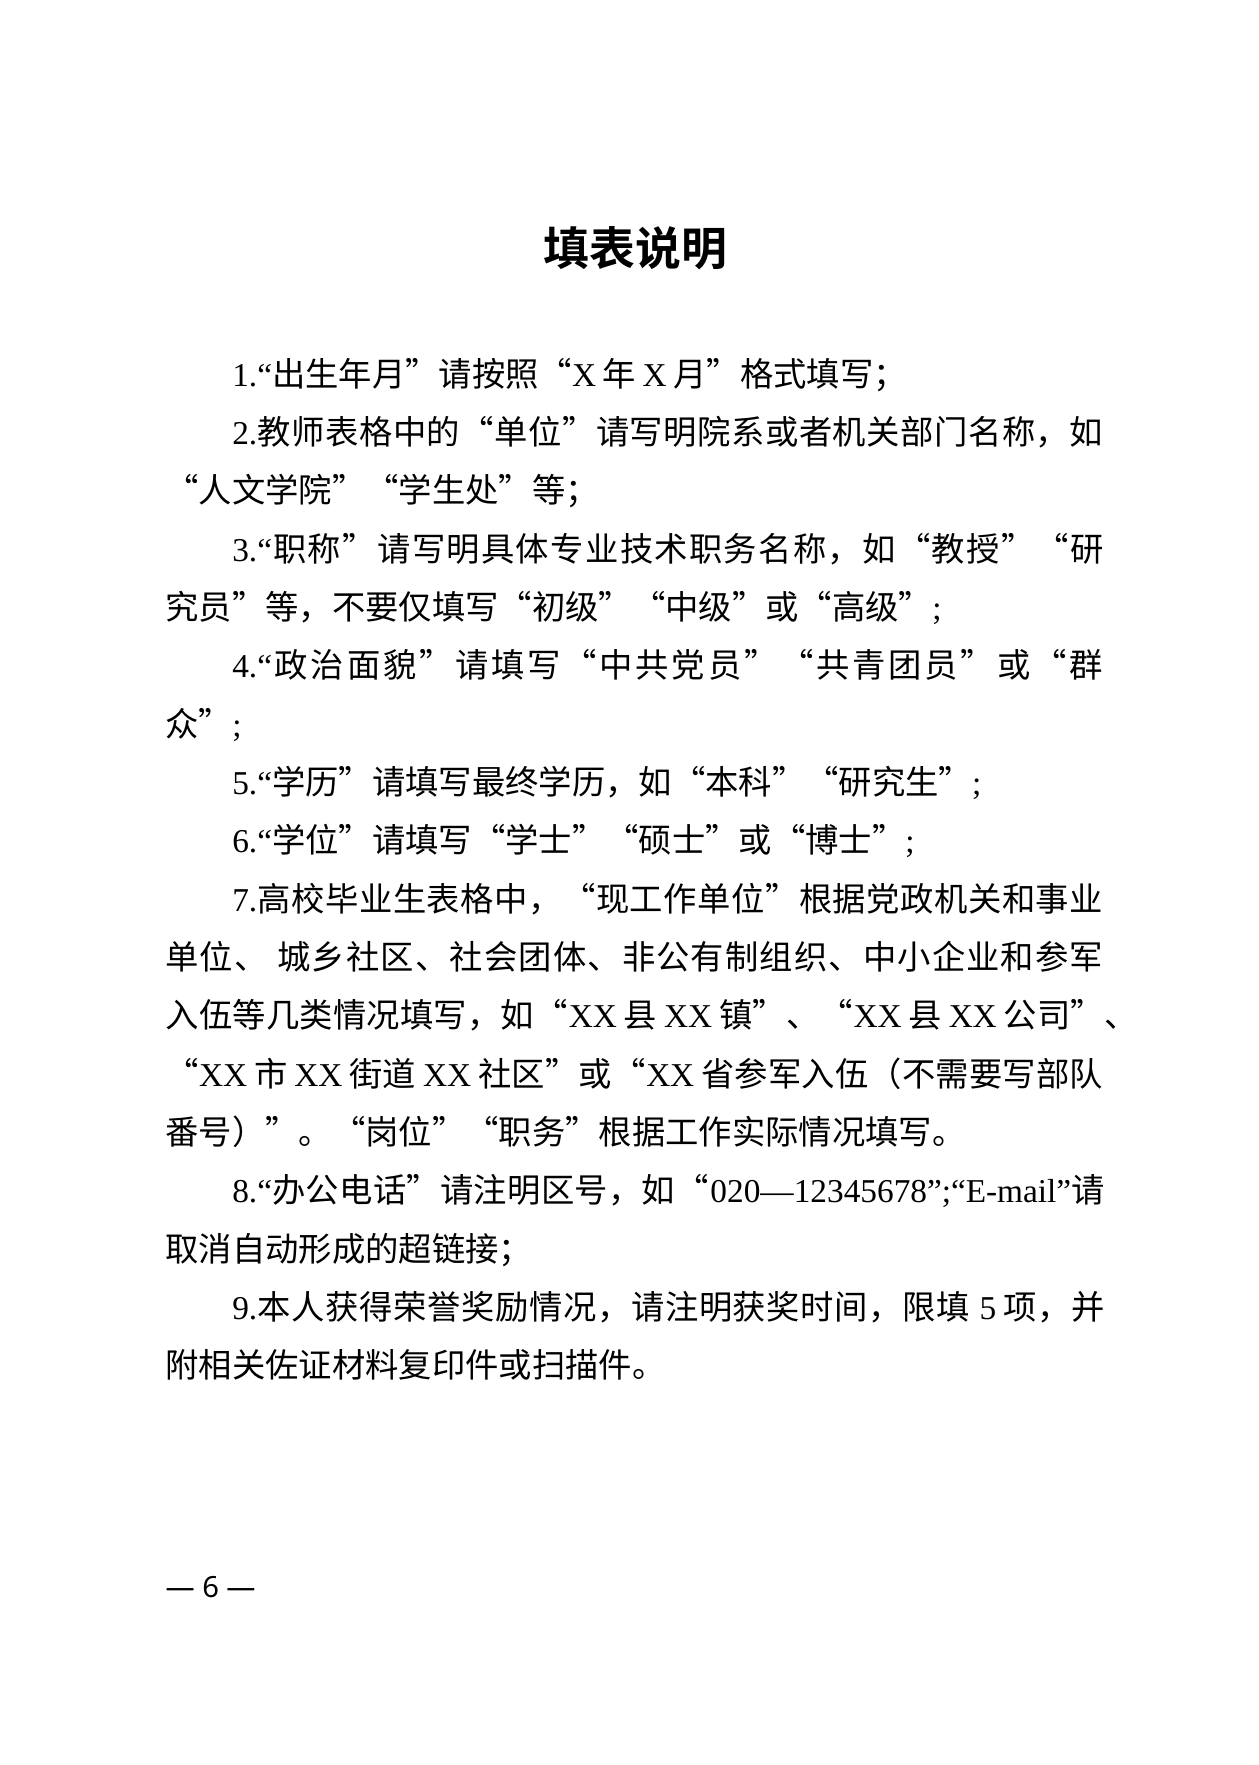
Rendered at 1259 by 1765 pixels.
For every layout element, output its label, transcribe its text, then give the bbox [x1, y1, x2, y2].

text 5.“学历”请填写最终学历，如“本科”“研究生”; [165, 748, 1105, 806]
text 1.“出生年月”请按照“X年X月”格式填写； [165, 339, 1105, 398]
text 8.“办公电话”请注明区号，如“020—12345678”;“E-mail”请取消自动形成的超链接； [165, 1156, 1105, 1273]
text 2.教师表格中的“单位”请写明院系或者机关部门名称，如“人文学院”“学生处”等； [165, 398, 1105, 514]
text 4.“政治面貌”请填写“中共党员”“共青团员”或“群众”; [165, 631, 1105, 748]
text 3.“职称”请写明具体专业技术职务名称，如“教授”“研究员”等，不要仅填写“初级”“中级”或“高级”; [165, 514, 1105, 631]
text 7.高校毕业生表格中，“现工作单位”根据党政机关和事业单位、 城乡社区、社会团体、非公有制组织、中小企业和参军入伍等几类情况填写，如“XX县XX镇”、“XX县XX公司”、“XX市XX街道XX社区”或“XX省参军入伍（不需要写部队番号）”。“岗位”“职务”根据工作实际情况填写。 [165, 864, 1105, 1156]
text 9.本人获得荣誉奖励情况，请注明获奖时间，限填5项，并附相关佐证材料复印件或扫描件。 [165, 1273, 1105, 1389]
text 6.“学位”请填写“学士”“硕士”或“博士”; [165, 806, 1105, 864]
text 填表说明 [165, 218, 1105, 277]
